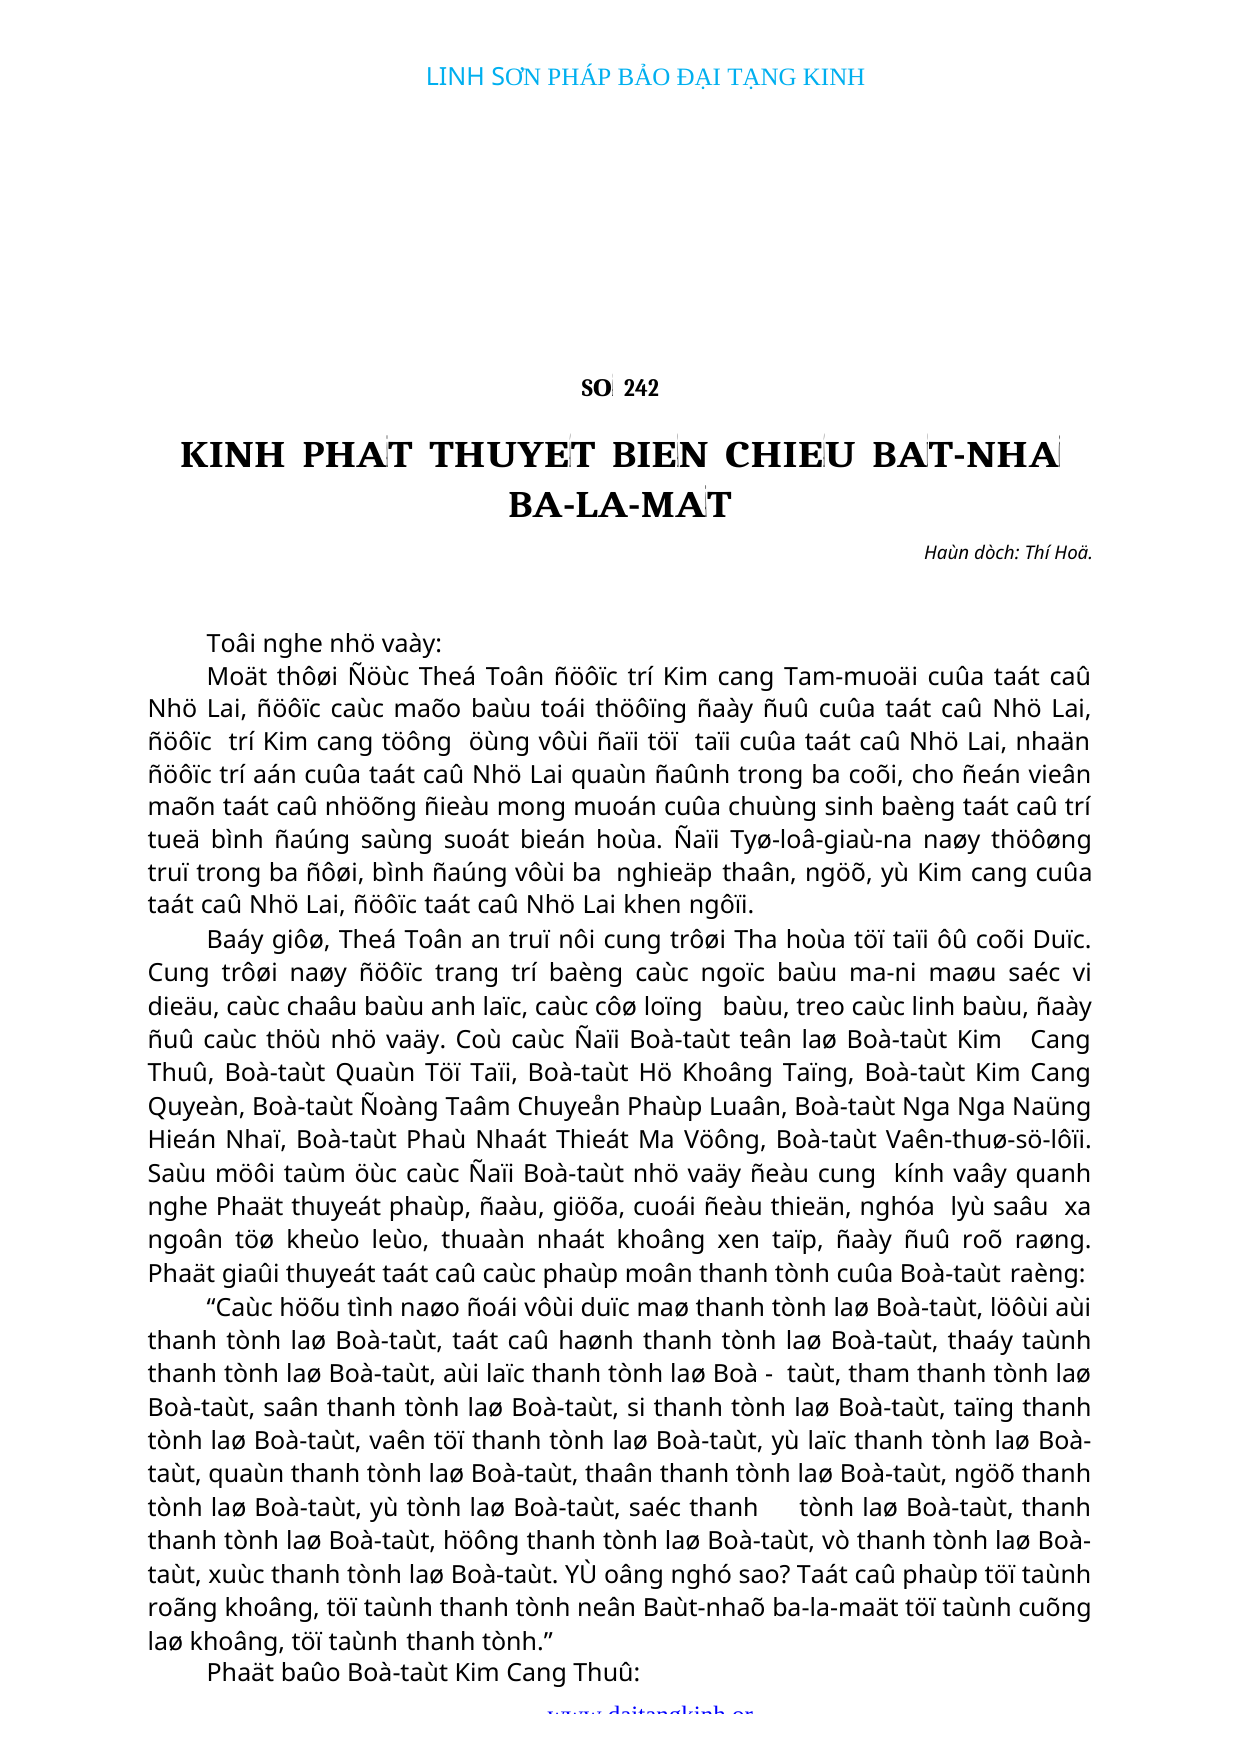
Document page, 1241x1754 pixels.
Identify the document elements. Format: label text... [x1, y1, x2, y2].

title KINH PHAÄT THUYEÁT BIEÁN CHIEÁU BAÙT-NHAÕ BA-LA-MAÄT [175, 434, 1064, 527]
text SOÁ 242 [175, 374, 1065, 402]
text Baáy giôø, Theá Toân an truï nôi cung trôøi Tha hoùa töï taïi ôû coõi Duïc. Cung trôøi naøy ñöôïc trang trí baèng caùc ngoïc baùu ma-ni maøu saéc vi dieäu, caùc chaâu baùu anh laïc, caùc côø loïng baùu, treo caùc linh baùu, ñaày ñuû caùc thöù nhö vaäy. Coù caùc Ñaïi Boà-taùt teân laø Boà-taùt Kim Cang Thuû, Boà-taùt Quaùn Töï Taïi, Boà-taùt Hö Khoâng Taïng, Boà-taùt Kim Cang Quyeàn, Boà-taùt Ñoàng Taâm Chuyeån Phaùp Luaân, Boà-taùt Nga Nga Naüng Hieán Nhaï, Boà-taùt Phaù Nhaát Thieát Ma Vöông, Boà-taùt Vaên-thuø-sö-lôïi. Saùu möôi taùm öùc caùc Ñaïi Boà-taùt nhö vaäy ñeàu cung kính vaây quanh nghe Phaät thuyeát phaùp, ñaàu, giöõa, cuoái ñeàu thieän, nghóa lyù saâu xa ngoân töø kheùo leùo, thuaàn nhaát khoâng xen taïp, ñaày ñuû roõ raøng. Phaät giaûi thuyeát taát caû caùc phaùp moân thanh tònh cuûa Boà-taùt raèng: [147, 922, 1093, 1290]
text Moät thôøi Ñöùc Theá Toân ñöôïc trí Kim cang Tam-muoäi cuûa taát caû Nhö Lai, ñöôïc caùc maõo baùu toái thöôïng ñaày ñuû cuûa taát caû Nhö Lai, ñöôïc trí Kim cang töông öùng vôùi ñaïi töï taïi cuûa taát caû Nhö Lai, nhaän ñöôïc trí aán cuûa taát caû Nhö Lai quaùn ñaûnh trong ba coõi, cho ñeán vieân maõn taát caû nhöõng ñieàu mong muoán cuûa chuùng sinh baèng taát caû trí tueä bình ñaúng saùng suoát bieán hoùa. Ñaïi Tyø-loâ-giaù-na naøy thöôøng truï trong ba ñôøi, bình ñaúng vôùi ba nghieäp thaân, ngöõ, yù Kim cang cuûa taát caû Nhö Lai, ñöôïc taát caû Nhö Lai khen ngôïi. [147, 659, 1093, 921]
text Phaät baûo Boà-taùt Kim Cang Thuû: [206, 1657, 1105, 1688]
text Haùn dòch: Thí Hoä. [135, 539, 1093, 565]
text “Caùc höõu tình naøo ñoái vôùi duïc maø thanh tònh laø Boà-taùt, löôùi aùi thanh tònh laø Boà-taùt, taát caû haønh thanh tònh laø Boà-taùt, thaáy taùnh thanh tònh laø Boà-taùt, aùi laïc thanh tònh laø Boà - taùt, tham thanh tònh laø Boà-taùt, saân thanh tònh laø Boà-taùt, si thanh tònh laø Boà-taùt, taïng thanh tònh laø Boà-taùt, vaên töï thanh tònh laø Boà-taùt, yù laïc thanh tònh laø Boà-taùt, quaùn thanh tònh laø Boà-taùt, thaân thanh tònh laø Boà-taùt, ngöõ thanh tònh laø Boà-taùt, yù tònh laø Boà-taùt, saéc thanh tònh laø Boà-taùt, thanh thanh tònh laø Boà-taùt, höông thanh tònh laø Boà-taùt, vò thanh tònh laø Boà- taùt, xuùc thanh tònh laø Boà-taùt. YÙ oâng nghó sao? Taát caû phaùp töï taùnh roãng khoâng, töï taùnh thanh tònh neân Baùt-nhaõ ba-la-maät töï taùnh cuõng laø khoâng, töï taùnh thanh tònh.” [147, 1290, 1093, 1657]
text Toâi nghe nhö vaày: [206, 627, 1105, 659]
